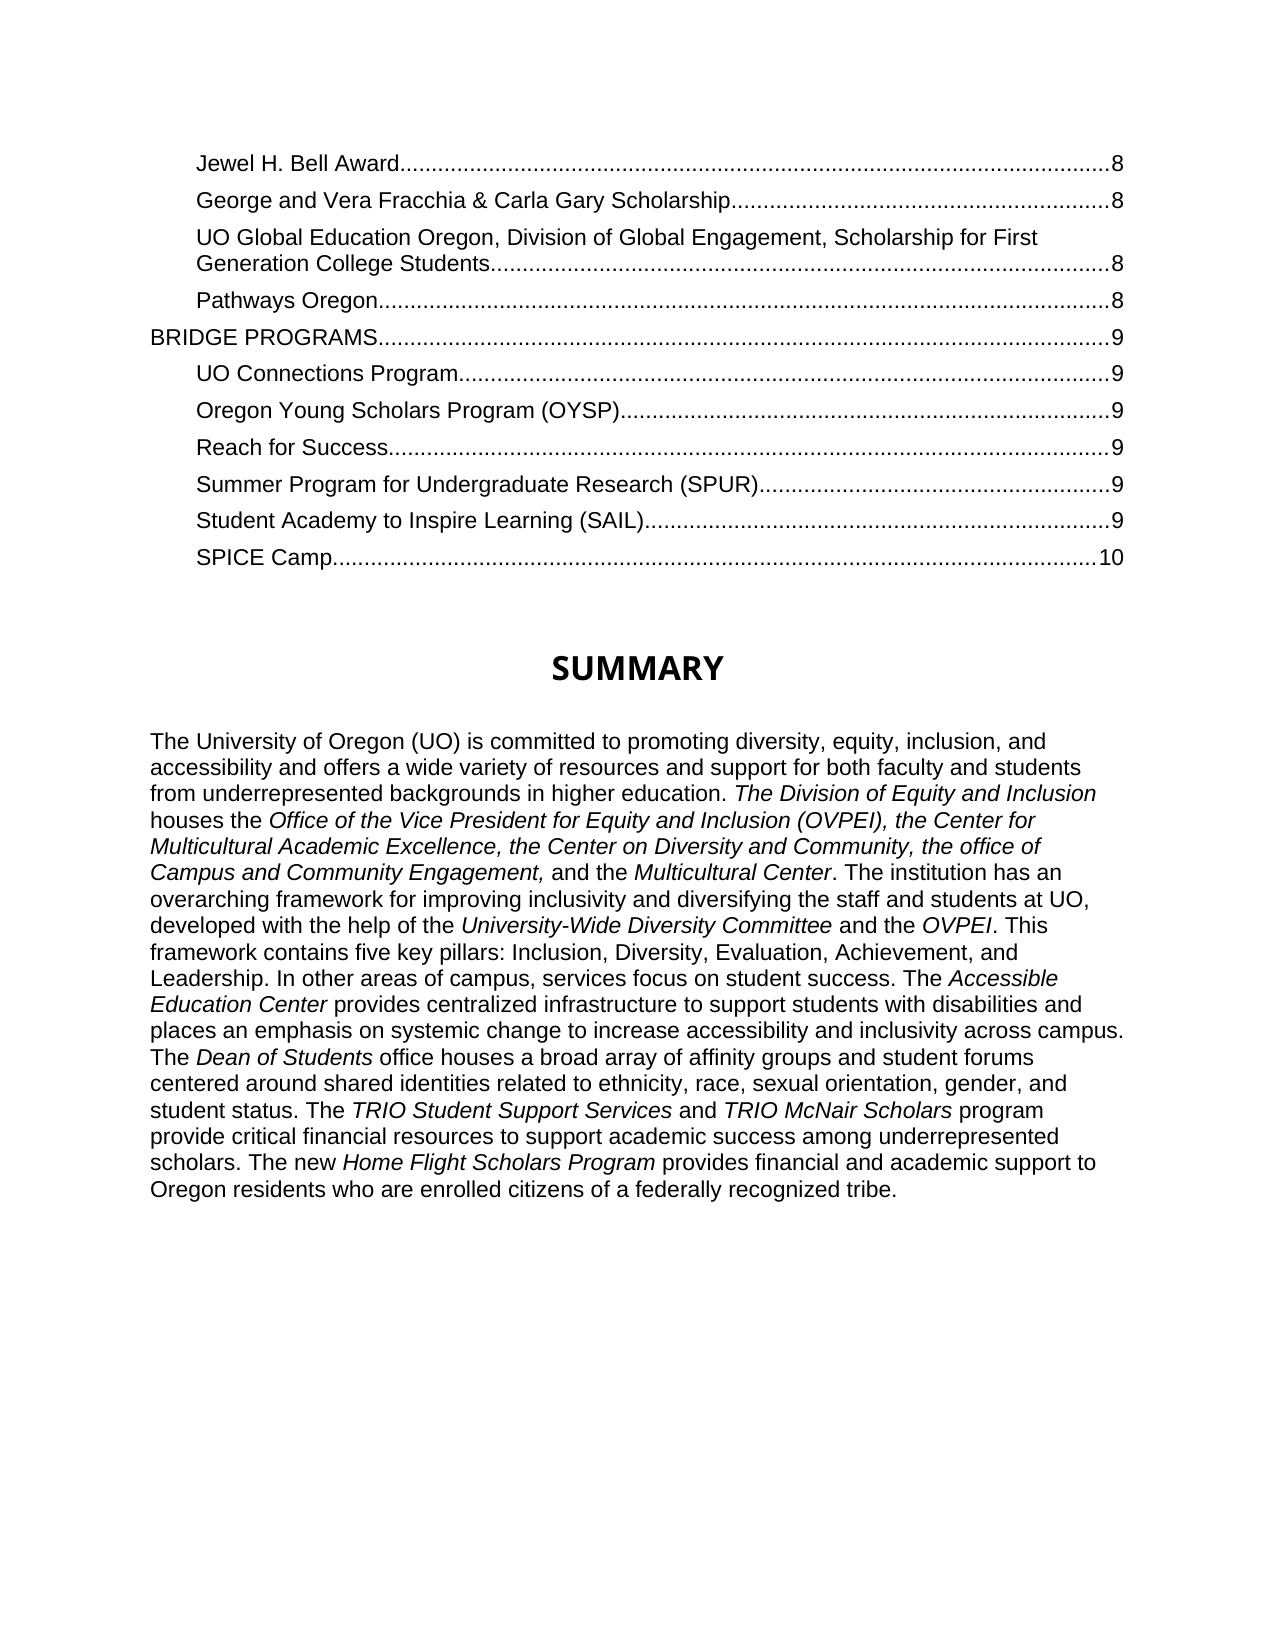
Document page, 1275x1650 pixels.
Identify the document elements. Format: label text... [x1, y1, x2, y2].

text Jewel H. Bell Award 8 [196, 150, 1125, 176]
text George and Vera Fracchia & Carla Gary Scholarship 8 [196, 187, 1125, 213]
text Summer Program for Undergraduate Research (SPUR) 9 [196, 471, 1125, 497]
text UO Global Education Oregon, Division of Global Engagement, Scholarship for First Generation College Students 8 [196, 223, 1125, 276]
text SPICE Camp. 10 [196, 544, 1125, 570]
text BRIDGE PROGRAMS 9 [150, 323, 1125, 350]
text Student Academy to Inspire Learning (SAIL) 9 [196, 507, 1125, 534]
text Oregon Young Scholars Program (OYSP) 9 [196, 397, 1125, 423]
text Pathways Oregon 8 [196, 287, 1125, 313]
text UO Connections Program 9 [196, 360, 1125, 387]
text The University of Oregon (UO) is committed to promoting diversity, equity, inclusion, and accessibility and offers a wide variety of resources and support for both faculty and students from underrepresented backgrounds in higher education. The Division of Equity and Inclusion houses the Office of the Vice President for Equity and Inclusion (OVPEI), the Center for Multicultural Academic Excellence, the Center on Diversity and Community, the office of Campus and Community Engagement, and the Multicultural Center. The institution has an overarching framework for improving inclusivity and diversifying the staff and students at UO, developed with the help of the University-Wide Diversity Committee and the OVPEI. This framework contains five key pillars: Inclusion, Diversity, Evaluation, Achievement, and Leadership. In other areas of campus, services focus on student success. The Accessible Education Center provides centralized infrastructure to support students with disabilities and places an emphasis on systemic change to increase accessibility and inclusivity across campus. The Dean of Students office houses a broad array of affinity groups and student forums centered around shared identities related to ethnicity, race, sexual orientation, gender, and student status. The TRIO Student Support Services and TRIO McNair Scholars program provide critical financial resources to support academic success among underrepresented scholars. The new Home Flight Scholars Program provides financial and academic support to Oregon residents who are enrolled citizens of a federally recognized tribe. [150, 728, 1125, 1202]
subtitle SUMMARY [150, 645, 1125, 690]
text Reach for Success 9 [196, 434, 1125, 460]
